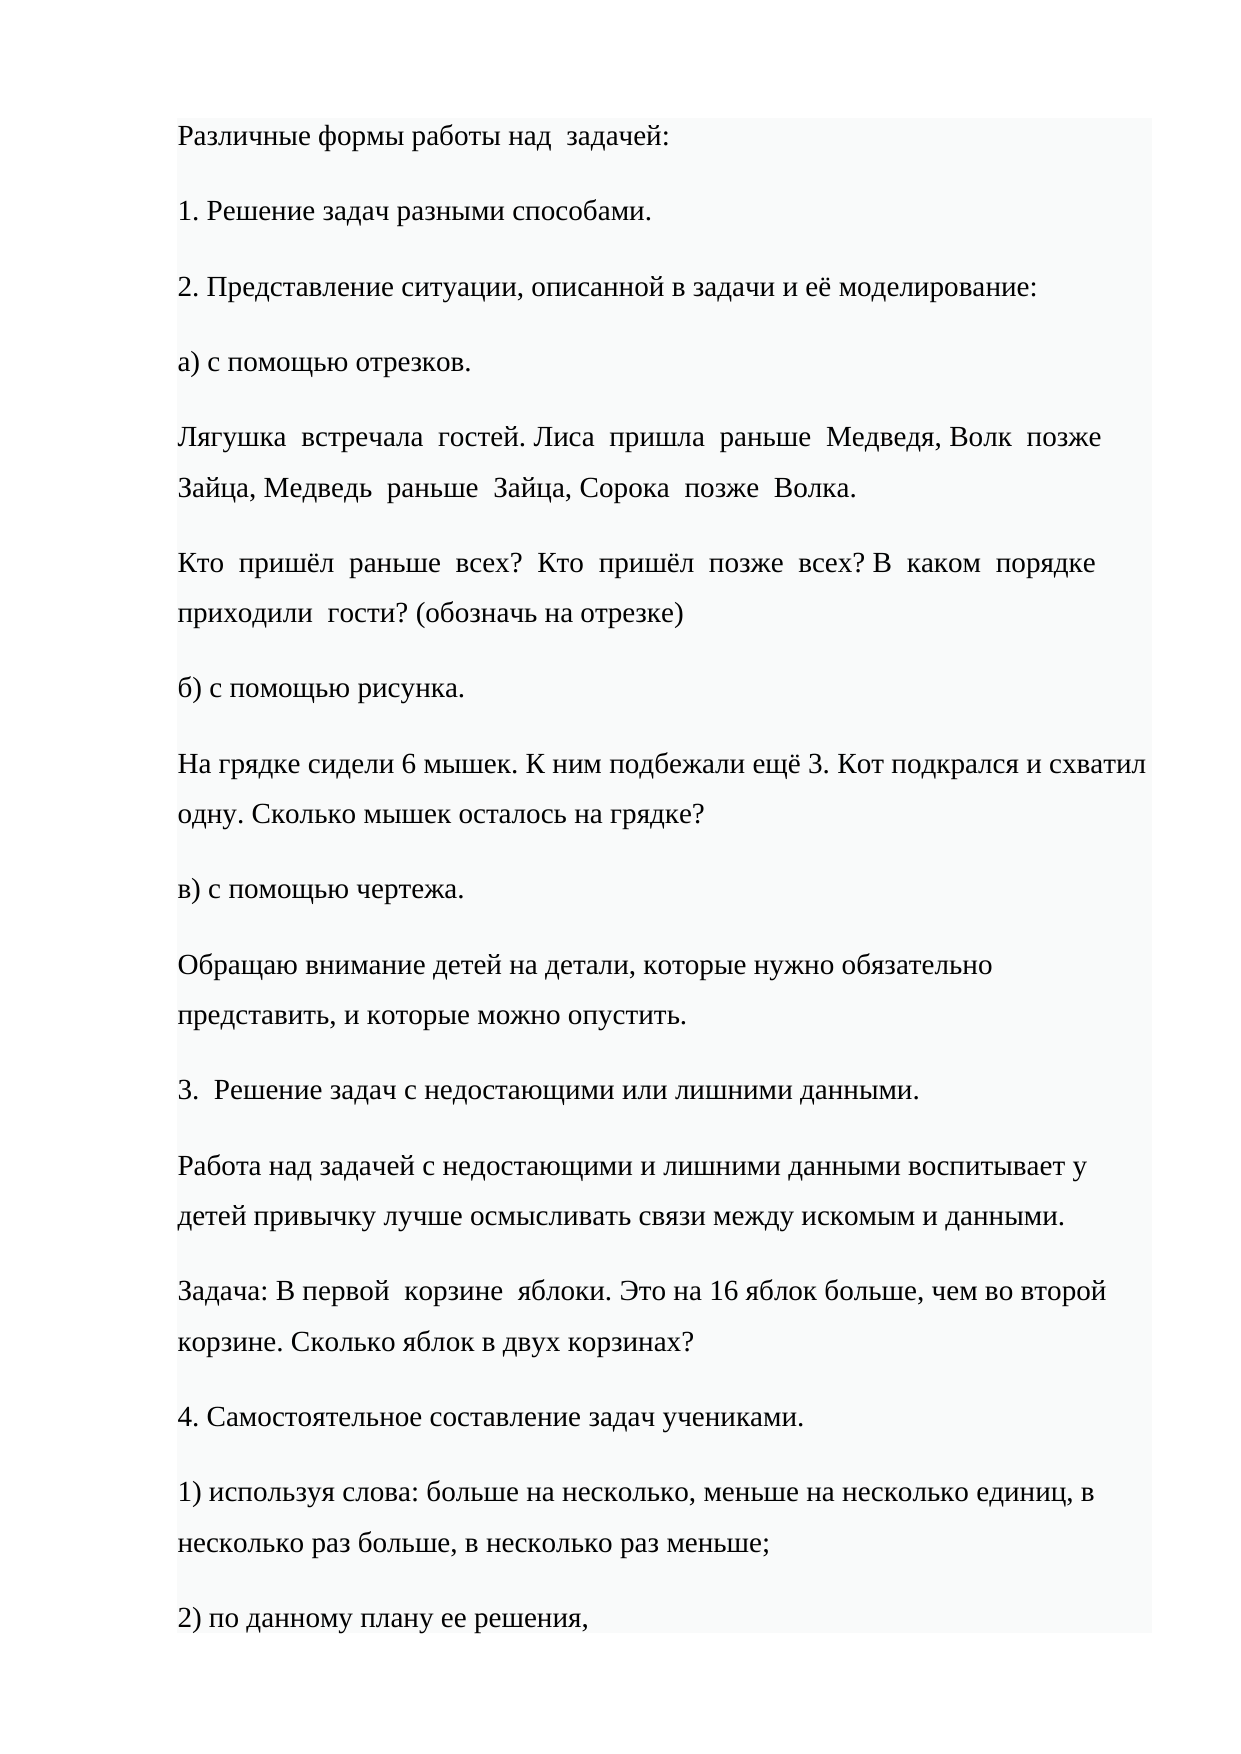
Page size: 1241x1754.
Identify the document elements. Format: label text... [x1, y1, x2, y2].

text Работа над задачей с недостающими и лишними данными воспитывает у детей привычку лучше осмысливать связи между искомым и данными. [177, 1148, 1152, 1232]
text Лягушка встречала гостей. Лиса пришла раньше Медведя, Волк позже Зайца, Медведь раньше Зайца, Сорока позже Волка. [177, 419, 1152, 503]
text 1) используя слова: больше на несколько, меньше на несколько единиц, в несколько раз больше, в несколько раз меньше; [177, 1474, 1152, 1558]
text На грядке сидели 6 мышек. К ним подбежали ещё 3. Кот подкрался и схватил одну. Сколько мышек осталось на грядке? [177, 746, 1152, 830]
text Обращаю внимание детей на детали, которые нужно обязательно представить, и которые можно опустить. [177, 947, 1152, 1031]
text б) с помощью рисунка. [177, 671, 1152, 704]
text 4. Самостоятельное составление задач учениками. [177, 1399, 1152, 1433]
text Задача: В первой корзине яблоки. Это на 16 яблок больше, чем во второй корзине. Сколько яблок в двух корзинах? [177, 1273, 1152, 1357]
text 2. Представление ситуации, описанной в задачи и её моделирование: [177, 269, 1152, 302]
text 3. Решение задач с недостающими или лишними данными. [177, 1072, 1152, 1106]
text а) с помощью отрезков. [177, 344, 1152, 378]
text 1. Решение задач разными способами. [177, 193, 1152, 227]
text Кто пришёл раньше всех? Кто пришёл позже всех? В каком порядке приходили гости? (обозначь на отрезке) [177, 545, 1152, 629]
text Различные формы работы над задачей: [177, 118, 1152, 152]
text в) с помощью чертежа. [177, 872, 1152, 905]
text 2) по данному плану ее решения, [177, 1600, 1152, 1633]
